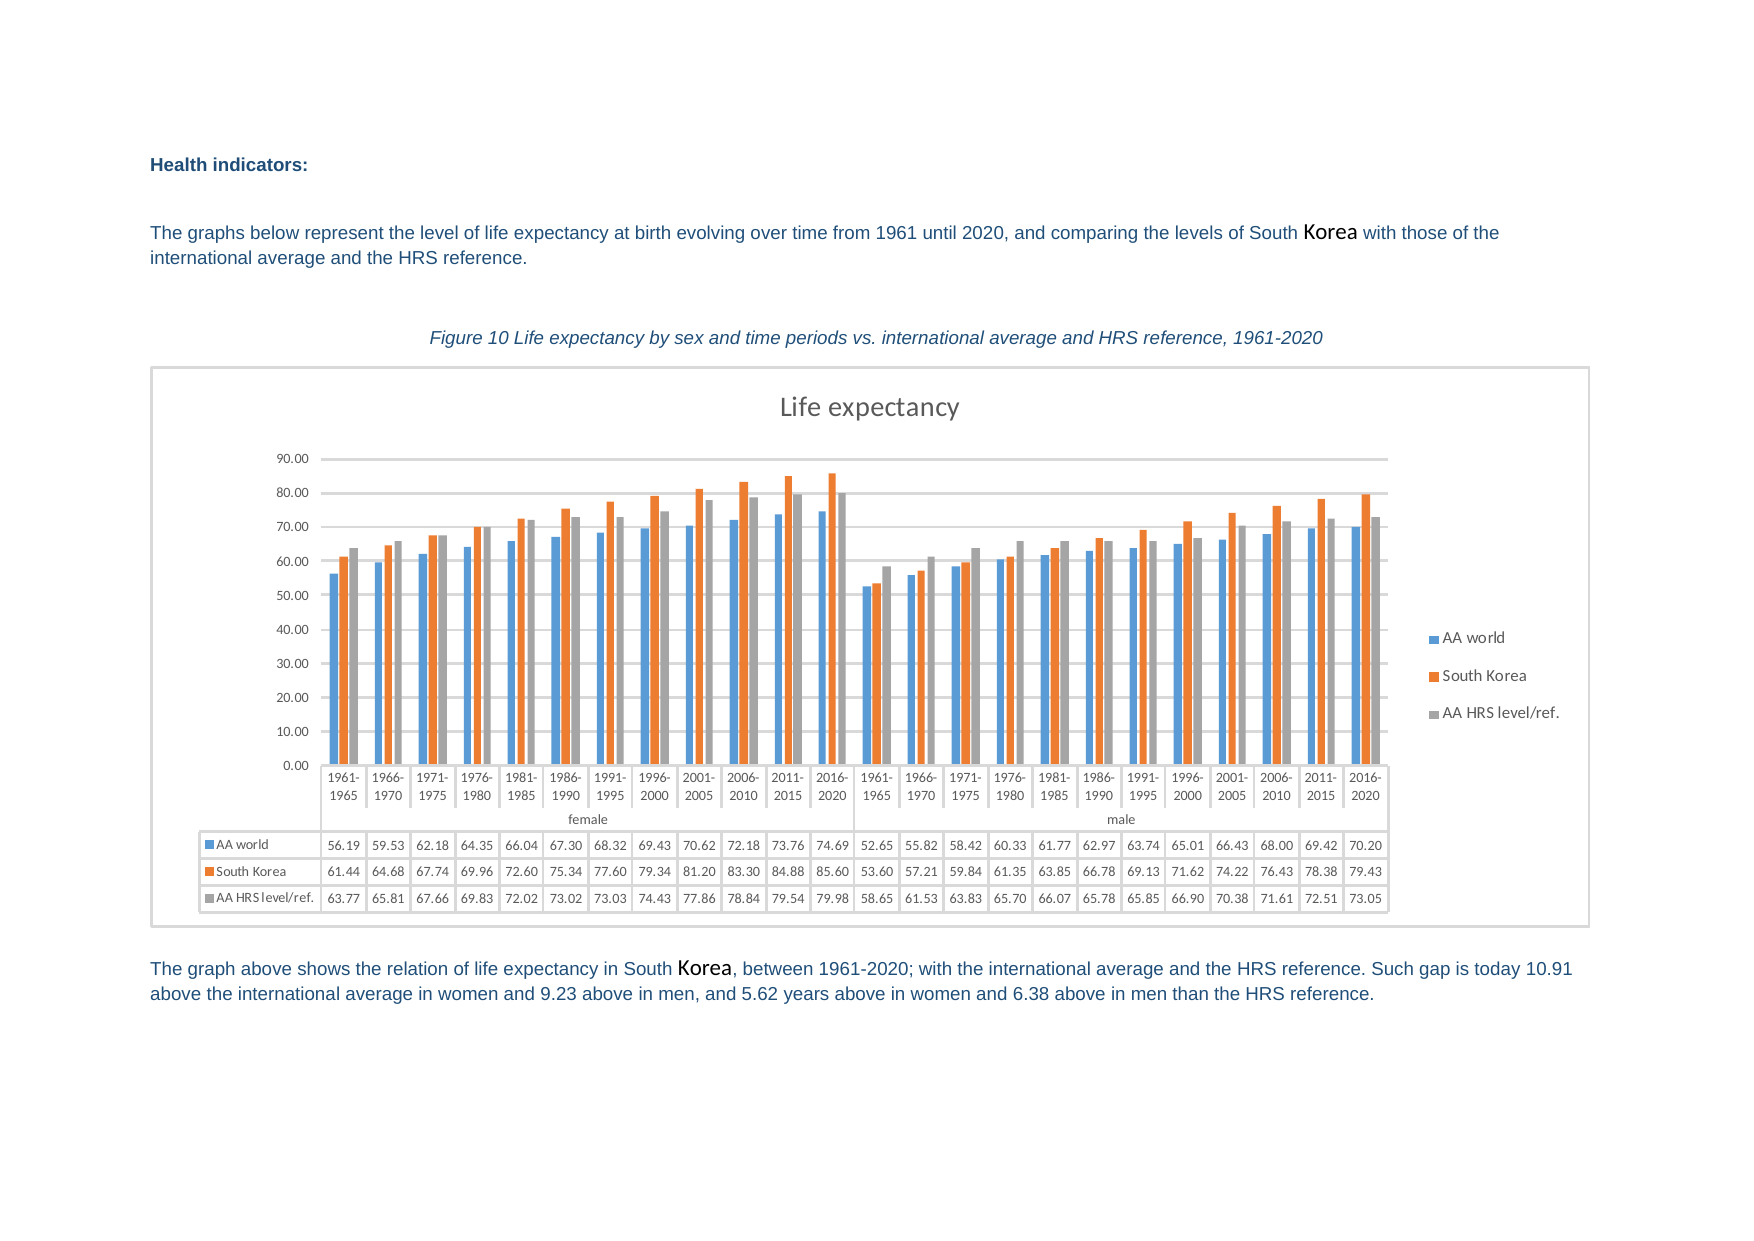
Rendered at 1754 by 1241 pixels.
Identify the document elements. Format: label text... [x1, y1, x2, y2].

text Figure 10 Life expectancy by sex and time periods vs. international average and HRS reference, 1961-2020 [150, 327, 1604, 348]
subtitle Health indicators: [150, 154, 1604, 176]
text The graphs below represent the level of life expectancy at birth evolving over time from 1961 until 2020, and comparing the levels of South Korea with those of the international average and the HRS reference. [150, 217, 1604, 268]
text The graph above shows the relation of life expectancy in South Korea, between 1961-2020; with the international average and the HRS reference. Such gap is today 10.91 above the international average in women and 9.23 above in men, and 5.62 years above in women and 6.38 above in men than the HRS reference. [150, 953, 1604, 1005]
